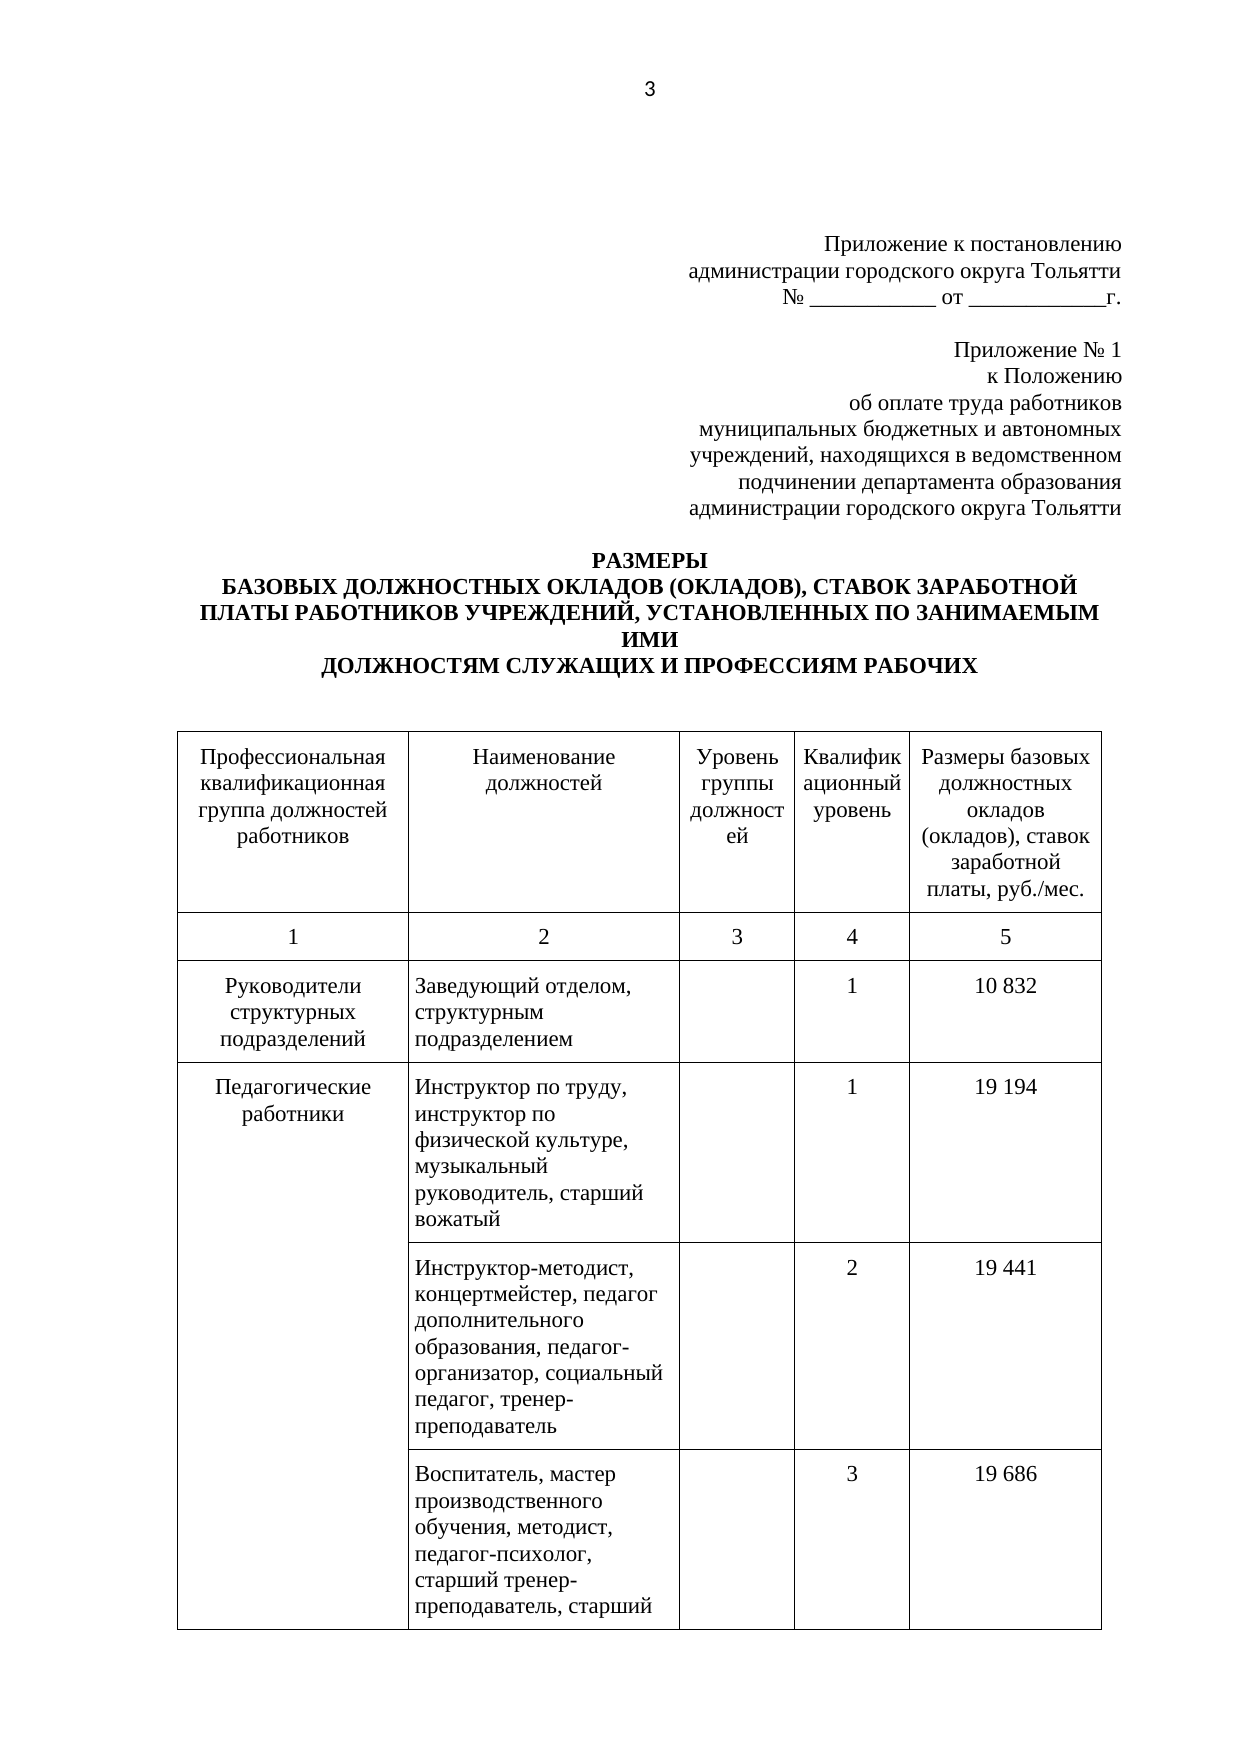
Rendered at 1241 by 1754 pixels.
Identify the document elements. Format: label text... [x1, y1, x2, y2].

table_cell 1 [795, 1063, 909, 1242]
text РАЗМЕРЫ [177, 547, 1122, 573]
table_cell 3 [680, 913, 794, 960]
table_cell Инструктор по труду, инструктор по физической культуре, музыкальный руководитель, старший вожатый [409, 1063, 679, 1242]
text администрации городского округа Тольятти [177, 494, 1122, 520]
table_header Уровень группы должностей [680, 732, 794, 912]
text к Положению [177, 362, 1122, 389]
table_cell 3 [795, 1450, 909, 1629]
table_cell 19 441 [910, 1243, 1101, 1449]
text подчинении департамента образования [177, 468, 1122, 494]
table_cell 5 [910, 913, 1101, 960]
table_cell 4 [795, 913, 909, 960]
table_header Квалификационный уровень [795, 732, 909, 912]
text № ___________ от ____________г. [177, 283, 1122, 309]
text администрации городского округа Тольятти [177, 257, 1122, 283]
table_cell 2 [409, 913, 679, 960]
table_cell Руководители структурных подразделений [178, 961, 408, 1062]
table_cell Заведующий отделом, структурным подразделением [409, 961, 679, 1062]
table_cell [409, 1450, 679, 1629]
text Приложение № 1 [177, 336, 1122, 362]
table_cell 10 832 [910, 961, 1101, 1062]
table_cell Педагогические работники [178, 1063, 408, 1629]
table_cell [680, 1063, 794, 1242]
table_cell Инструктор-методист, концертмейстер, педагог дополнительного образования, педагог-организатор, социальный педагог, тренер-преподаватель [409, 1243, 679, 1449]
text учреждений, находящихся в ведомственном [177, 441, 1122, 468]
table_cell [680, 1450, 794, 1629]
table_header Профессиональная квалификационная группа должностей работников [178, 732, 408, 912]
text об оплате труда работников [177, 389, 1122, 415]
table_cell 1 [178, 913, 408, 960]
table_header Размеры базовых должностных окладов (окладов), ставок заработной платы, руб./мес. [910, 732, 1101, 912]
table_cell 19 686 [910, 1450, 1101, 1629]
text муниципальных бюджетных и автономных [177, 415, 1122, 441]
table_cell 2 [795, 1243, 909, 1449]
text ДОЛЖНОСТЯМ СЛУЖАЩИХ И ПРОФЕССИЯМ РАБОЧИХ [177, 652, 1122, 678]
table_cell 1 [795, 961, 909, 1062]
text БАЗОВЫХ ДОЛЖНОСТНЫХ ОКЛАДОВ (ОКЛАДОВ), СТАВОК ЗАРАБОТНОЙ [177, 573, 1122, 599]
table_cell [680, 1243, 794, 1449]
text Приложение к постановлению [177, 231, 1122, 257]
text ПЛАТЫ РАБОТНИКОВ УЧРЕЖДЕНИЙ, УСТАНОВЛЕННЫХ ПО ЗАНИМАЕМЫМ ИМИ [177, 599, 1122, 652]
table_header Наименование должностей [409, 732, 679, 912]
table_cell [680, 961, 794, 1062]
table_cell 19 194 [910, 1063, 1101, 1242]
